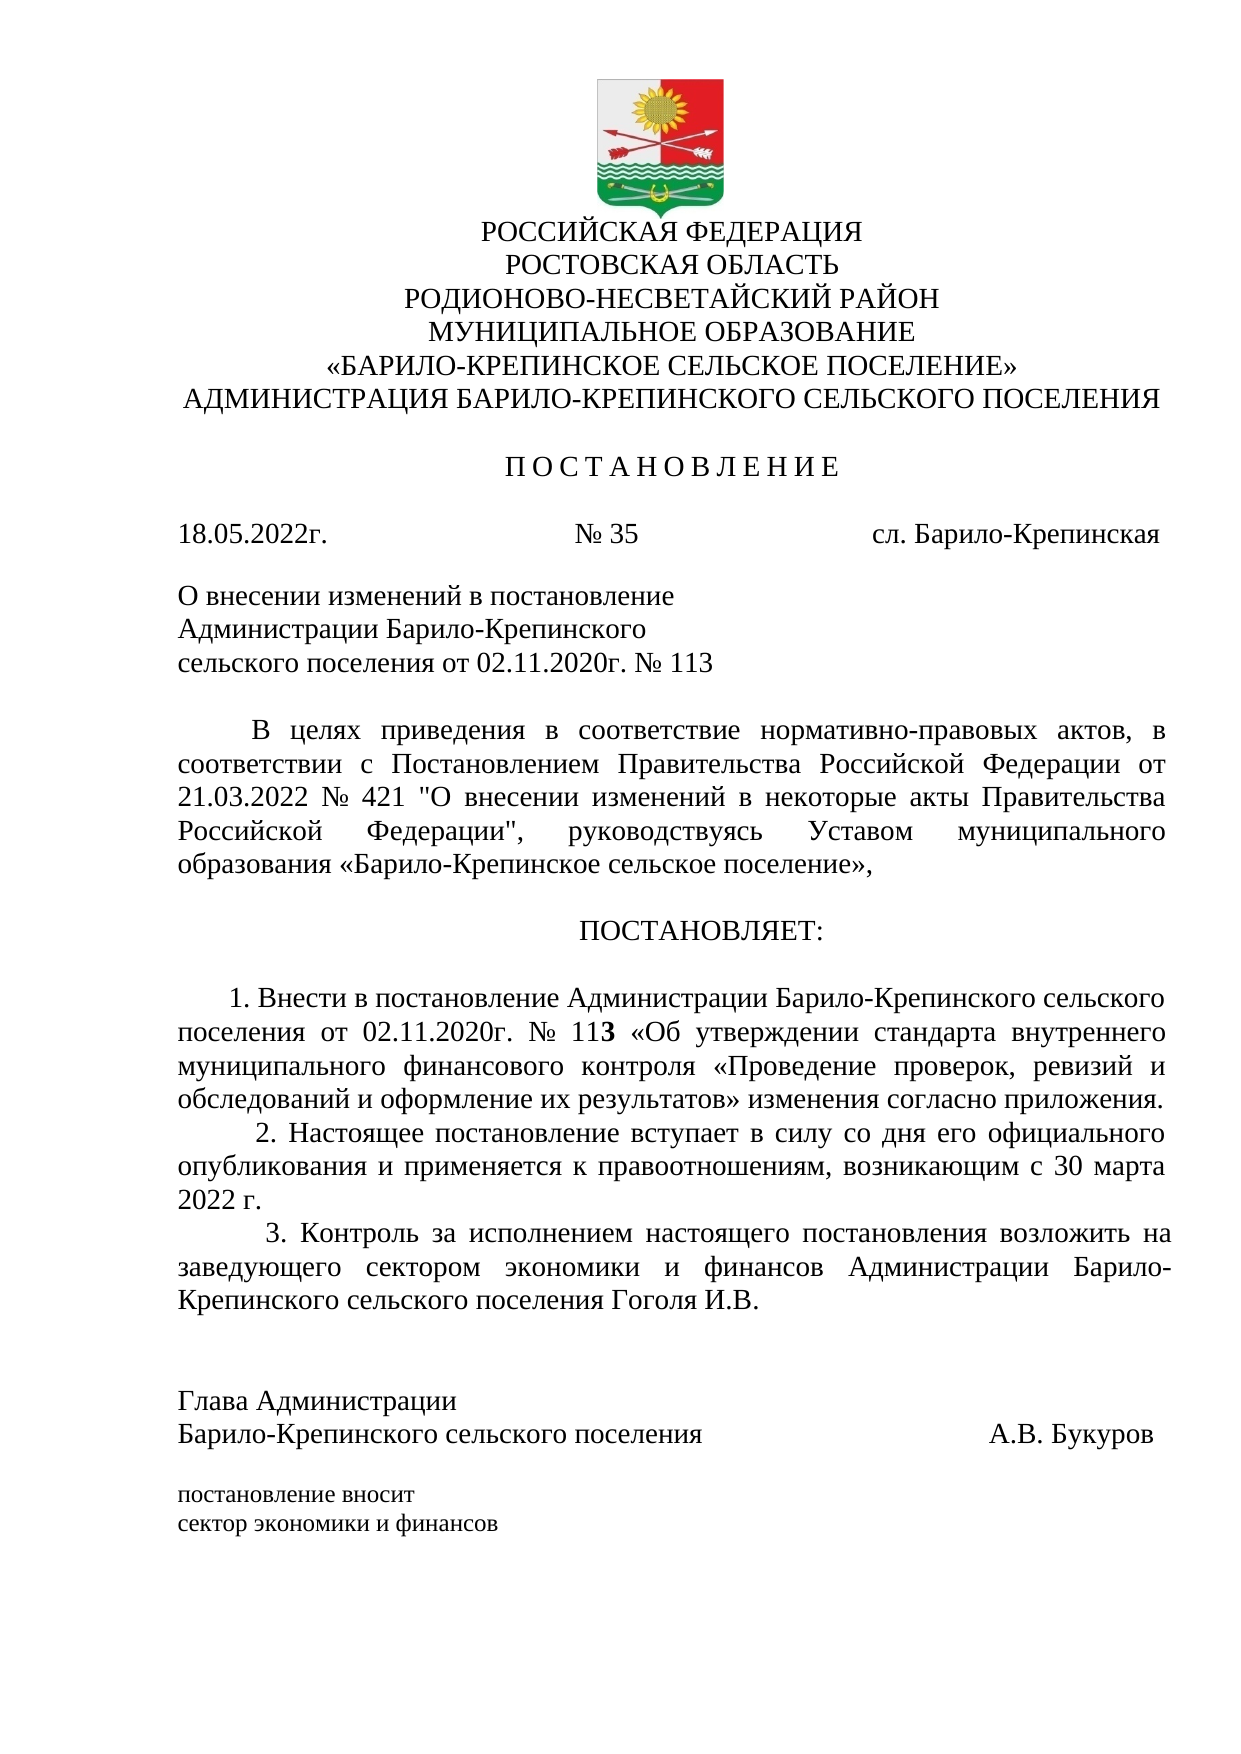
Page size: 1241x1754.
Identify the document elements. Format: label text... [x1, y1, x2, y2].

title сельского поселения от 02.11.2020г. № 113 [177, 645, 1167, 679]
text В целях приведения в соответствие нормативно-правовых актов, в соответствии с Постановлением Правительства Российской Федерации от 21.03.2022 № 421 "О внесении изменений в некоторые акты Правительства Российской Федерации", руководствуясь Уставом муниципального образования «Барило-Крепинское сельское поселение», [177, 712, 1167, 880]
text Глава Администрации [177, 1383, 1167, 1417]
text 18.05.2022г. № 35 сл. Барило-Крепинская [177, 516, 1167, 549]
text ПОСТАНОВЛЕНИЕ [177, 449, 1167, 482]
picture [597, 79, 724, 219]
text 1. Внести в постановление Администрации Барило-Крепинского сельского поселения от 02.11.2020г. № 113 «Об утверждении стандарта внутреннего муниципального финансового контроля «Проведение проверок, ревизий и обследований и оформление их результатов» изменения согласно приложения. [177, 981, 1167, 1115]
text РОДИОНОВО-НЕСВЕТАЙСКИЙ РАЙОН [177, 281, 1167, 314]
text РОСТОВСКАЯ ОБЛАСТЬ [177, 247, 1167, 281]
text постановление вносит [177, 1479, 1167, 1508]
text МУНИЦИПАЛЬНОЕ ОБРАЗОВАНИЕ [177, 314, 1167, 348]
text РОССИЙСКАЯ ФЕДЕРАЦИЯ [177, 214, 1167, 247]
title 2. Настоящее постановление вступает в силу со дня его официального опубликования и применяется к правоотношениям, возникающим с 30 марта 2022 г. [177, 1115, 1167, 1215]
text ПОСТАНОВЛЯЕТ: [177, 913, 1167, 947]
text сектор экономики и финансов [177, 1508, 1167, 1536]
text О внесении изменений в постановление [177, 578, 1167, 612]
text Барило-Крепинского сельского поселения А.В. Букуров [177, 1417, 1167, 1450]
text АДМИНИСТРАЦИЯ БАРИЛО-КРЕПИНСКОГО СЕЛЬСКОГО ПОСЕЛЕНИЯ [177, 382, 1167, 415]
text «БАРИЛО-КРЕПИНСКОЕ СЕЛЬСКОЕ ПОСЕЛЕНИЕ» [177, 348, 1167, 382]
title Администрации Барило-Крепинского [177, 612, 1167, 645]
text 3. Контроль за исполнением настоящего постановления возложить на заведующего сектором экономики и финансов Администрации Барило-Крепинского сельского поселения Гоголя И.В. [177, 1215, 1173, 1316]
